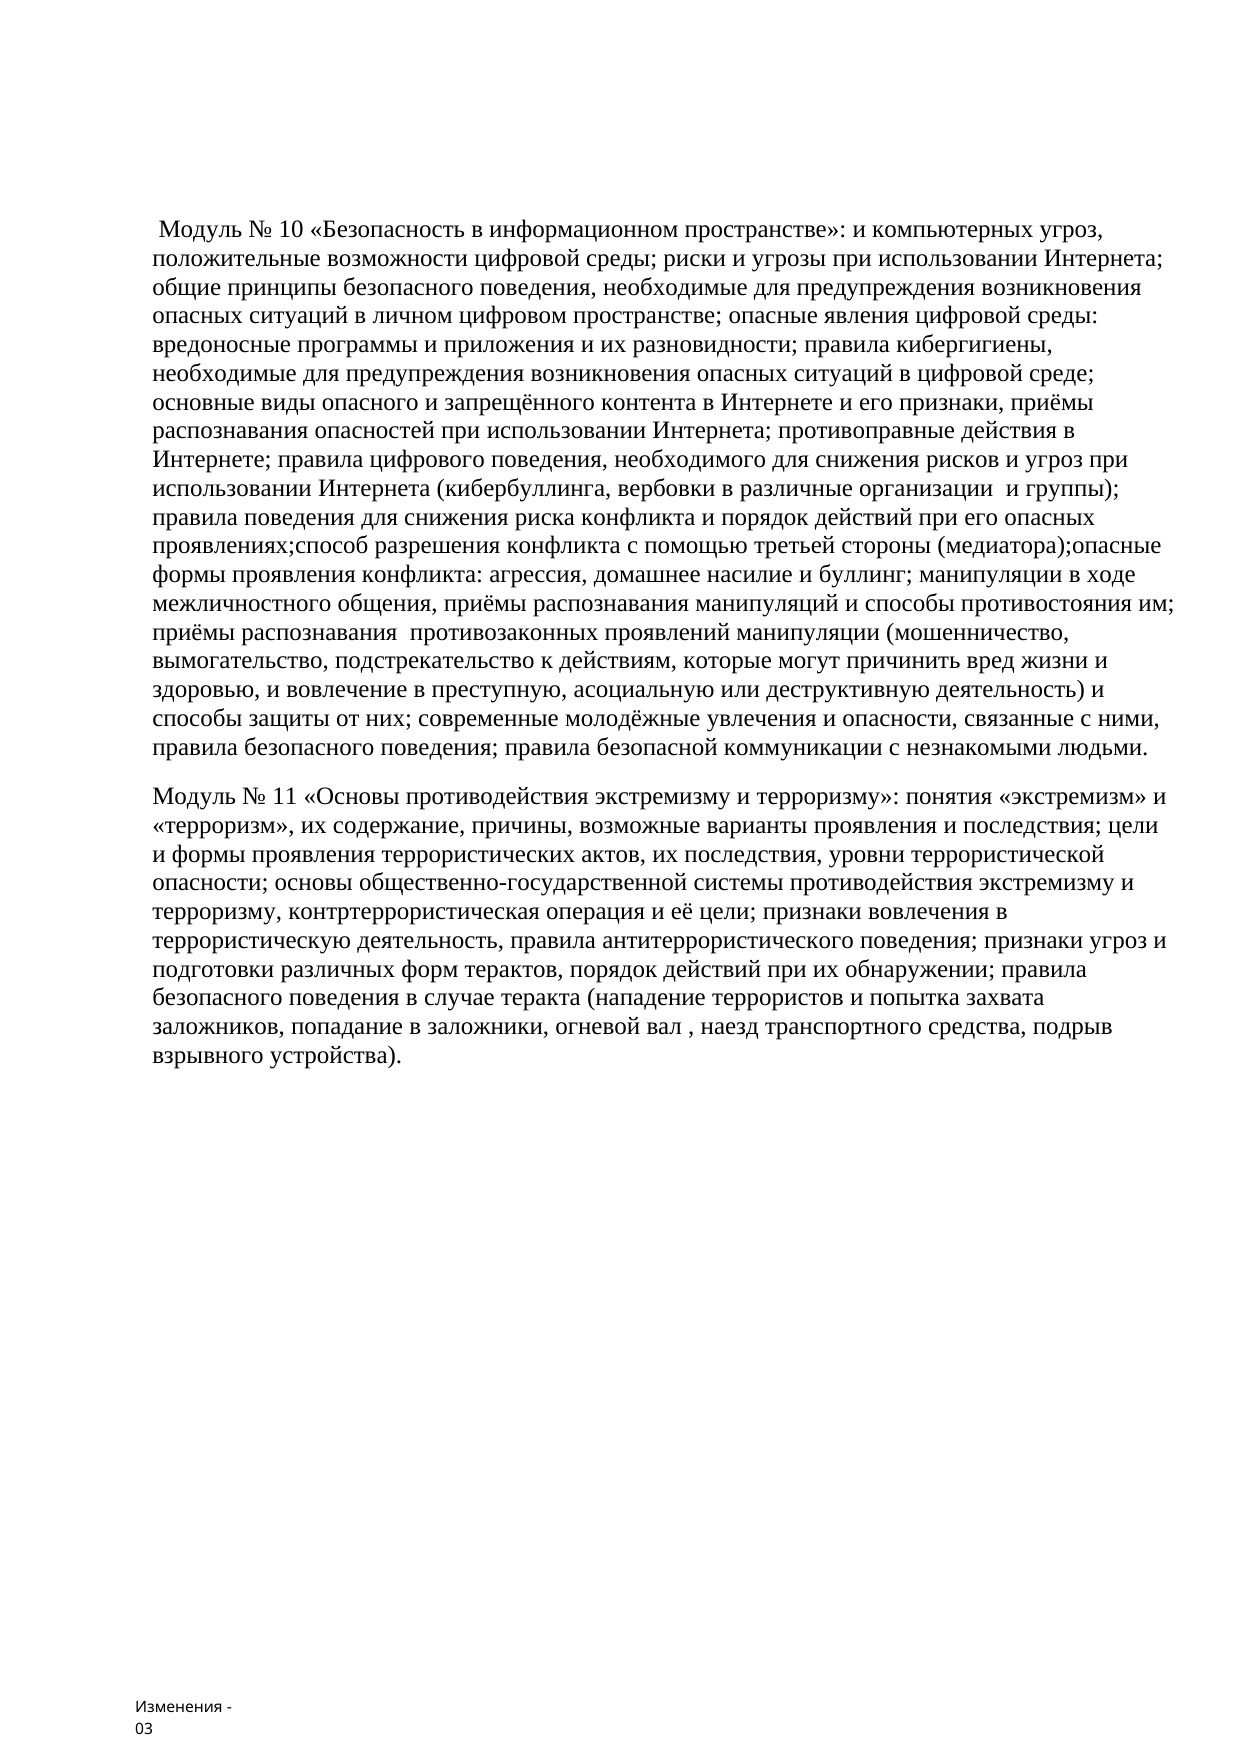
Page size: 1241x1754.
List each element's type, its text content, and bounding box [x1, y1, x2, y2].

text Модуль № 10 «Безопасность в информационном пространстве»: и компьютерных угроз, положительные возможности цифровой среды; риски и угрозы при использовании Интернета; общие принципы безопасного поведения, необходимые для предупреждения возникновения опасных ситуаций в личном цифровом пространстве; опасные явления цифровой среды: вредоносные программы и приложения и их разновидности; правила кибергигиены, необходимые для предупреждения возникновения опасных ситуаций в цифровой среде; основные виды опасного и запрещённого контента в Интернете и его признаки, приёмы распознавания опасностей при использовании Интернета; противоправные действия в Интернете; правила цифрового поведения, необходимого для снижения рисков и угроз при использовании Интернета (кибербуллинга, вербовки в различные организации и группы); правила поведения для снижения риска конфликта и порядок действий при его опасных проявлениях;способ разрешения конфликта с помощью третьей стороны (медиатора);опасные формы проявления конфликта: агрессия, домашнее насилие и буллинг; манипуляции в ходе межличностного общения, приёмы распознавания манипуляций и способы противостояния им; приёмы распознавания противозаконных проявлений манипуляции (мошенничество, вымогательство, подстрекательство к действиям, которые могут причинить вред жизни и здоровью, и вовлечение в преступную, асоциальную или деструктивную деятельность) и способы защиты от них; современные молодёжные увлечения и опасности, связанные с ними, правила безопасного поведения; правила безопасной коммуникации с незнакомыми людьми. [152, 214, 1178, 760]
text Модуль № 11 «Основы противодействия экстремизму и терроризму»: понятия «экстремизм» и «терроризм», их содержание, причины, возможные варианты проявления и последствия; цели и формы проявления террористических актов, их последствия, уровни террористической опасности; основы общественно-государственной системы противодействия экстремизму и терроризму, контртеррористическая операция и её цели; признаки вовлечения в террористическую деятельность, правила антитеррористического поведения; признаки угроз и подготовки различных форм терактов, порядок действий при их обнаружении; правила безопасного поведения в случае теракта (нападение террористов и попытка захвата заложников, попадание в заложники, огневой вал , наезд транспортного средства, подрыв взрывного устройства). [152, 781, 1178, 1069]
